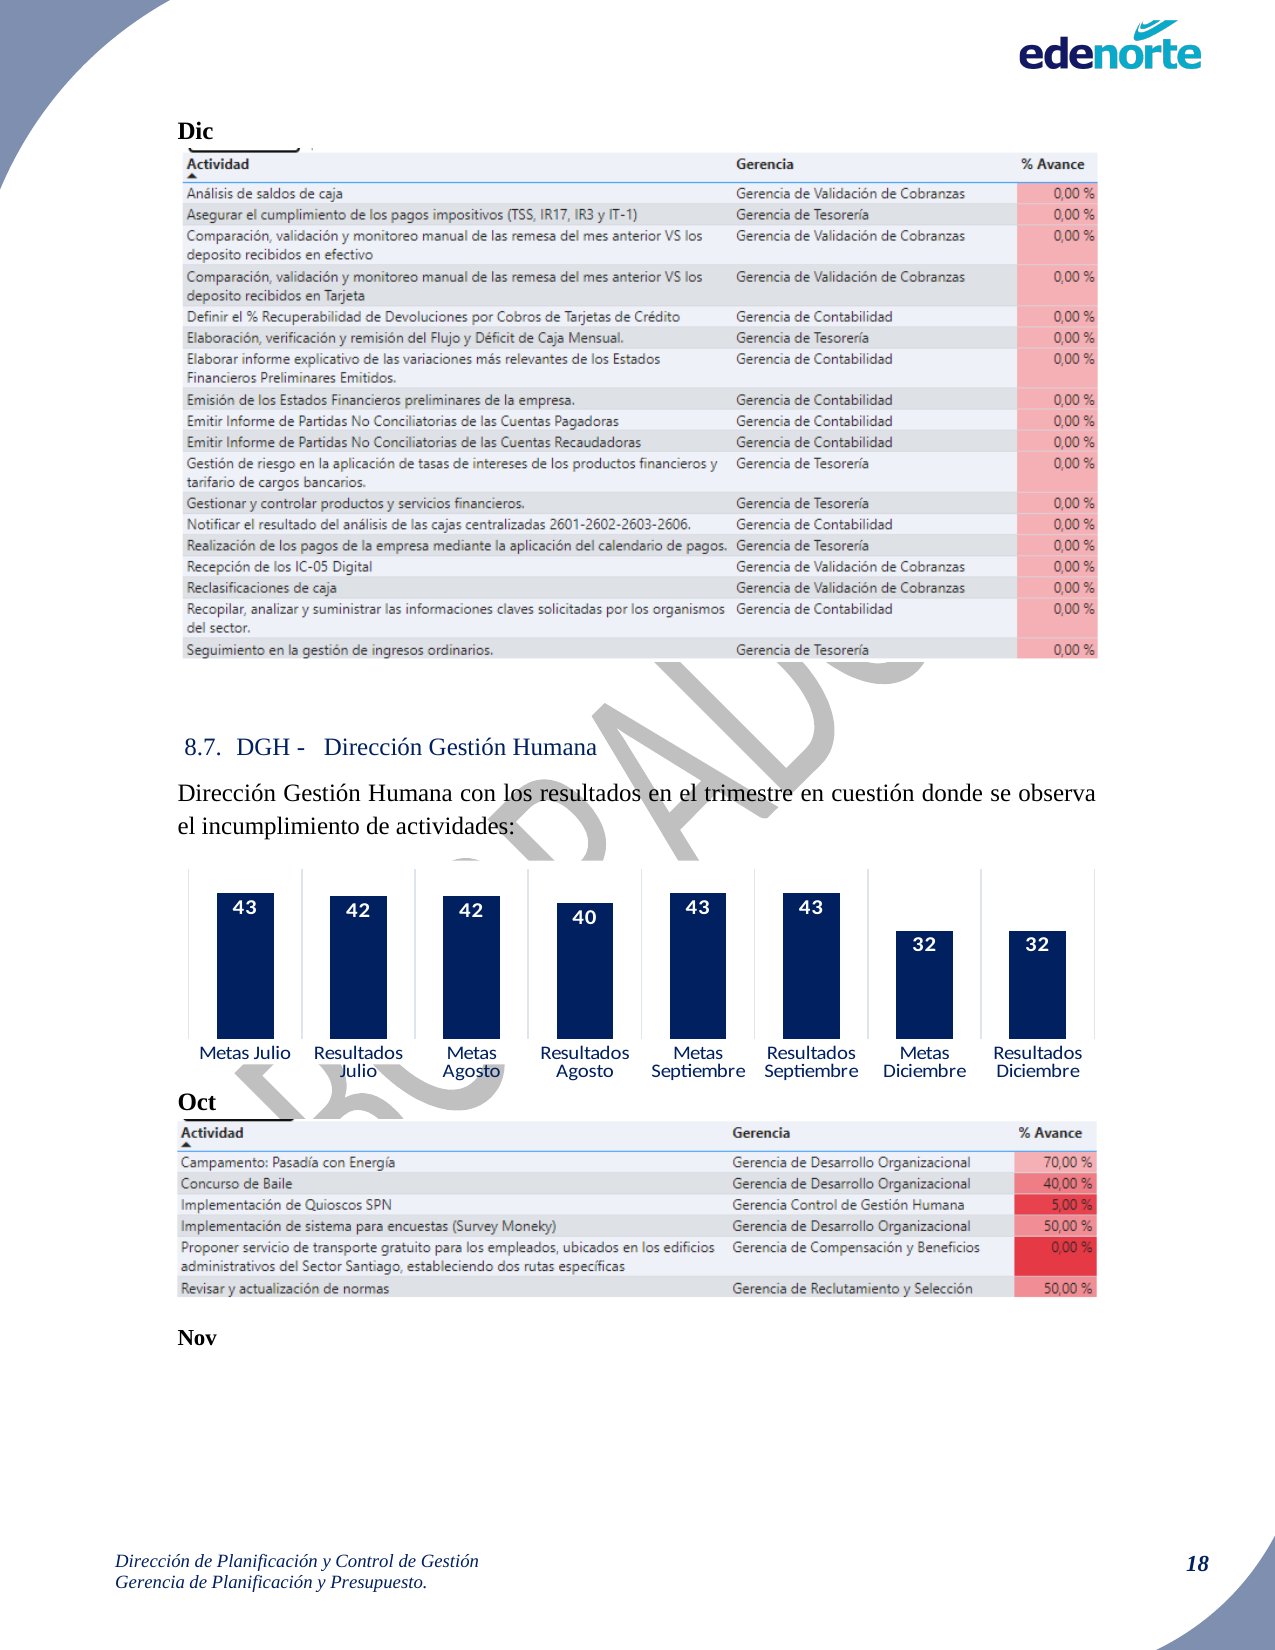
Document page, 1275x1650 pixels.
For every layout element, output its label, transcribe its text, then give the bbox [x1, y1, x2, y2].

picture [1019, 20, 1201, 69]
text Oct [177, 1087, 1098, 1115]
picture [177, 148, 1098, 662]
text Nov [177, 1324, 1098, 1350]
text Dirección Gestión Humana con los resultados en el trimestre en cuestión donde se observa el incumplimiento de actividades: [177, 778, 1098, 839]
picture [177, 1119, 1098, 1303]
subtitle DGH - Dirección Gestión Humana [184, 732, 1098, 761]
text Dic [177, 116, 1098, 148]
